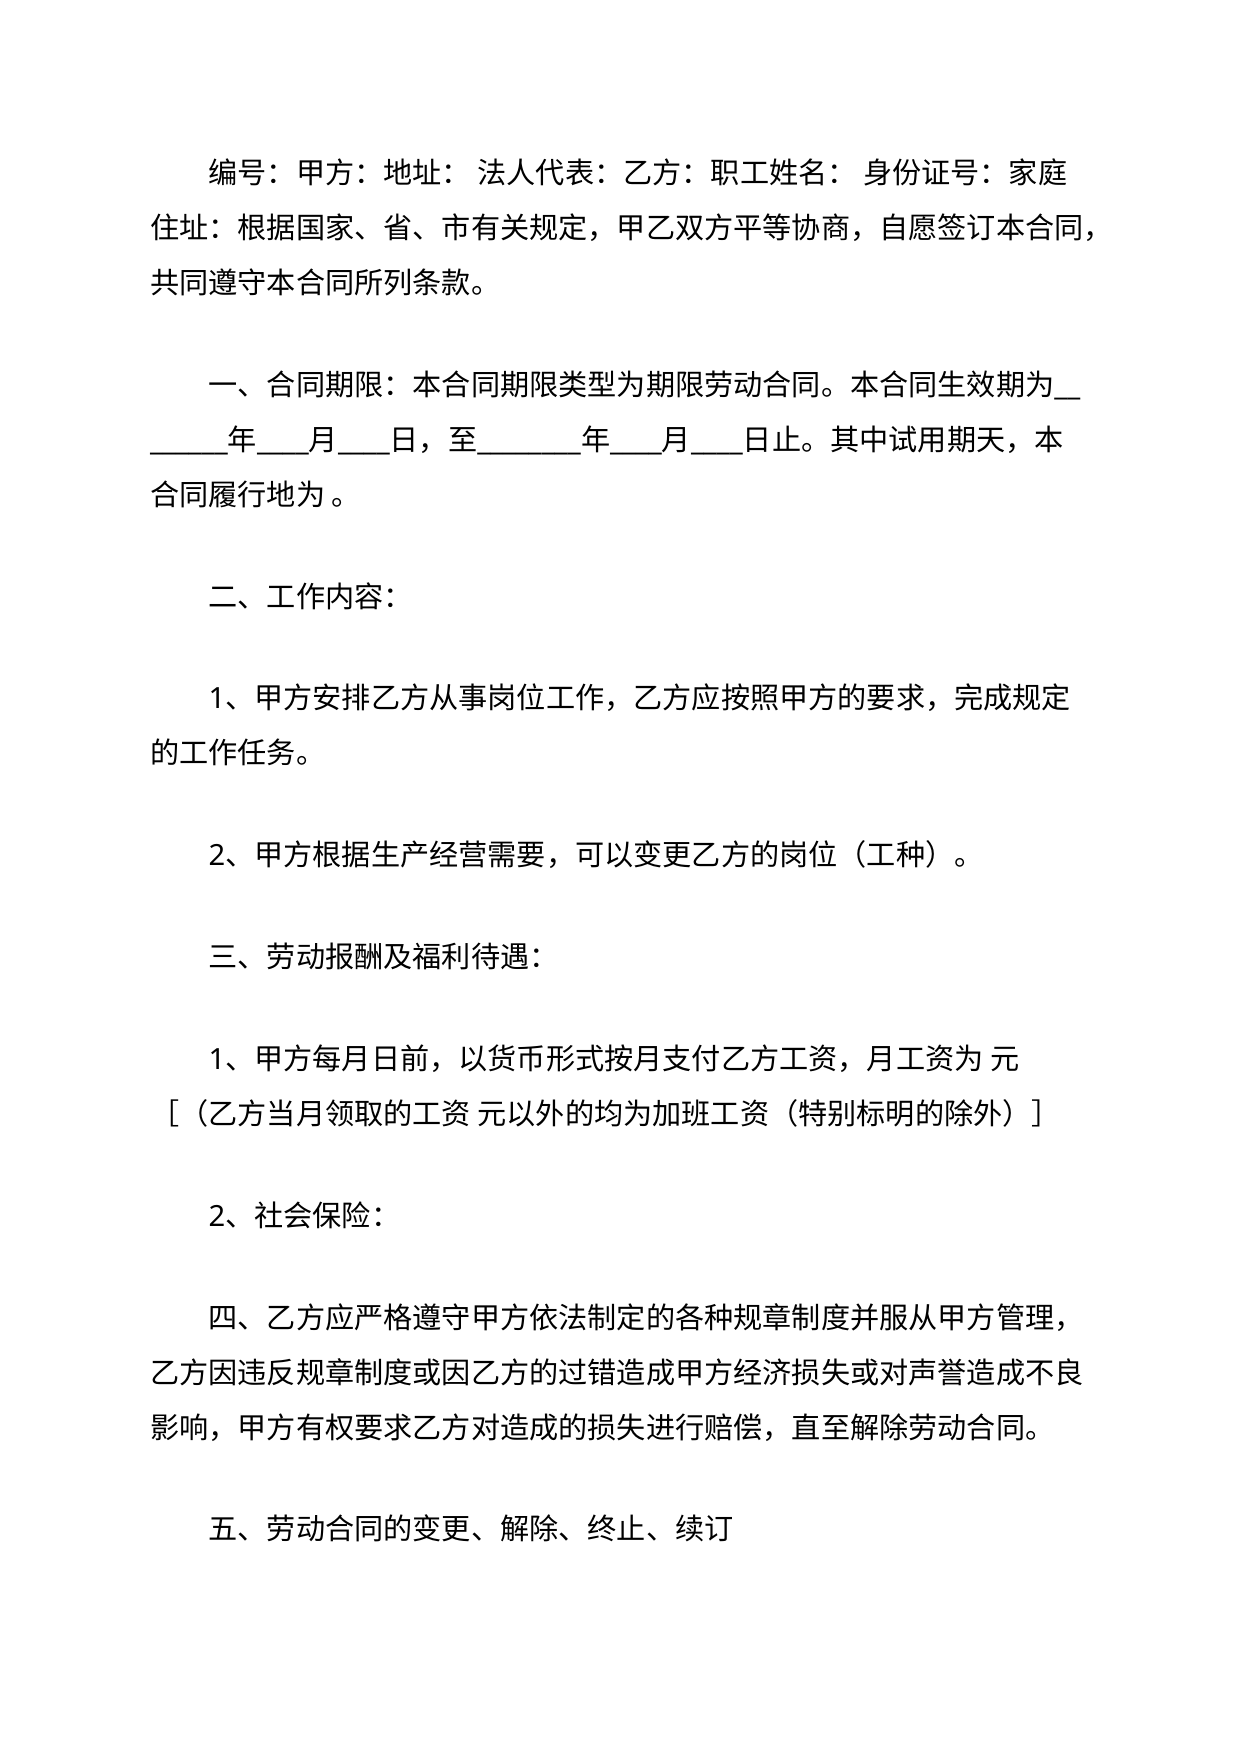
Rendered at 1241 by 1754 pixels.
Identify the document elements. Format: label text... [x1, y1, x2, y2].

text 1、甲方每月日前，以货币形式按月支付乙方工资，月工资为 元［（乙方当月领取的工资 元以外的均为加班工资（特别标明的除外）］ [150, 1036, 1090, 1133]
text 1、甲方安排乙方从事岗位工作，乙方应按照甲方的要求，完成规定的工作任务。 [150, 675, 1090, 772]
text 2、社会保险： [150, 1192, 1090, 1235]
text 编号：甲方：地址： 法人代表：乙方：职工姓名： 身份证号：家庭住址：根据国家、省、市有关规定，甲乙双方平等协商，自愿签订本合同，共同遵守本合同所列条款。 [150, 150, 1090, 302]
text 二、工作内容： [150, 573, 1090, 616]
text 2、甲方根据生产经营需要，可以变更乙方的岗位（工种）。 [150, 832, 1090, 874]
text 三、劳动报酬及福利待遇： [150, 934, 1090, 976]
text 一、合同期限：本合同期限类型为期限劳动合同。本合同生效期为________年____月____日，至________年____月____日止。其中试用期天，本合同履行地为 。 [150, 362, 1090, 514]
text 五、劳动合同的变更、解除、终止、续订 [150, 1506, 1090, 1548]
text 四、乙方应严格遵守甲方依法制定的各种规章制度并服从甲方管理，乙方因违反规章制度或因乙方的过错造成甲方经济损失或对声誉造成不良影响，甲方有权要求乙方对造成的损失进行赔偿，直至解除劳动合同。 [150, 1294, 1090, 1446]
